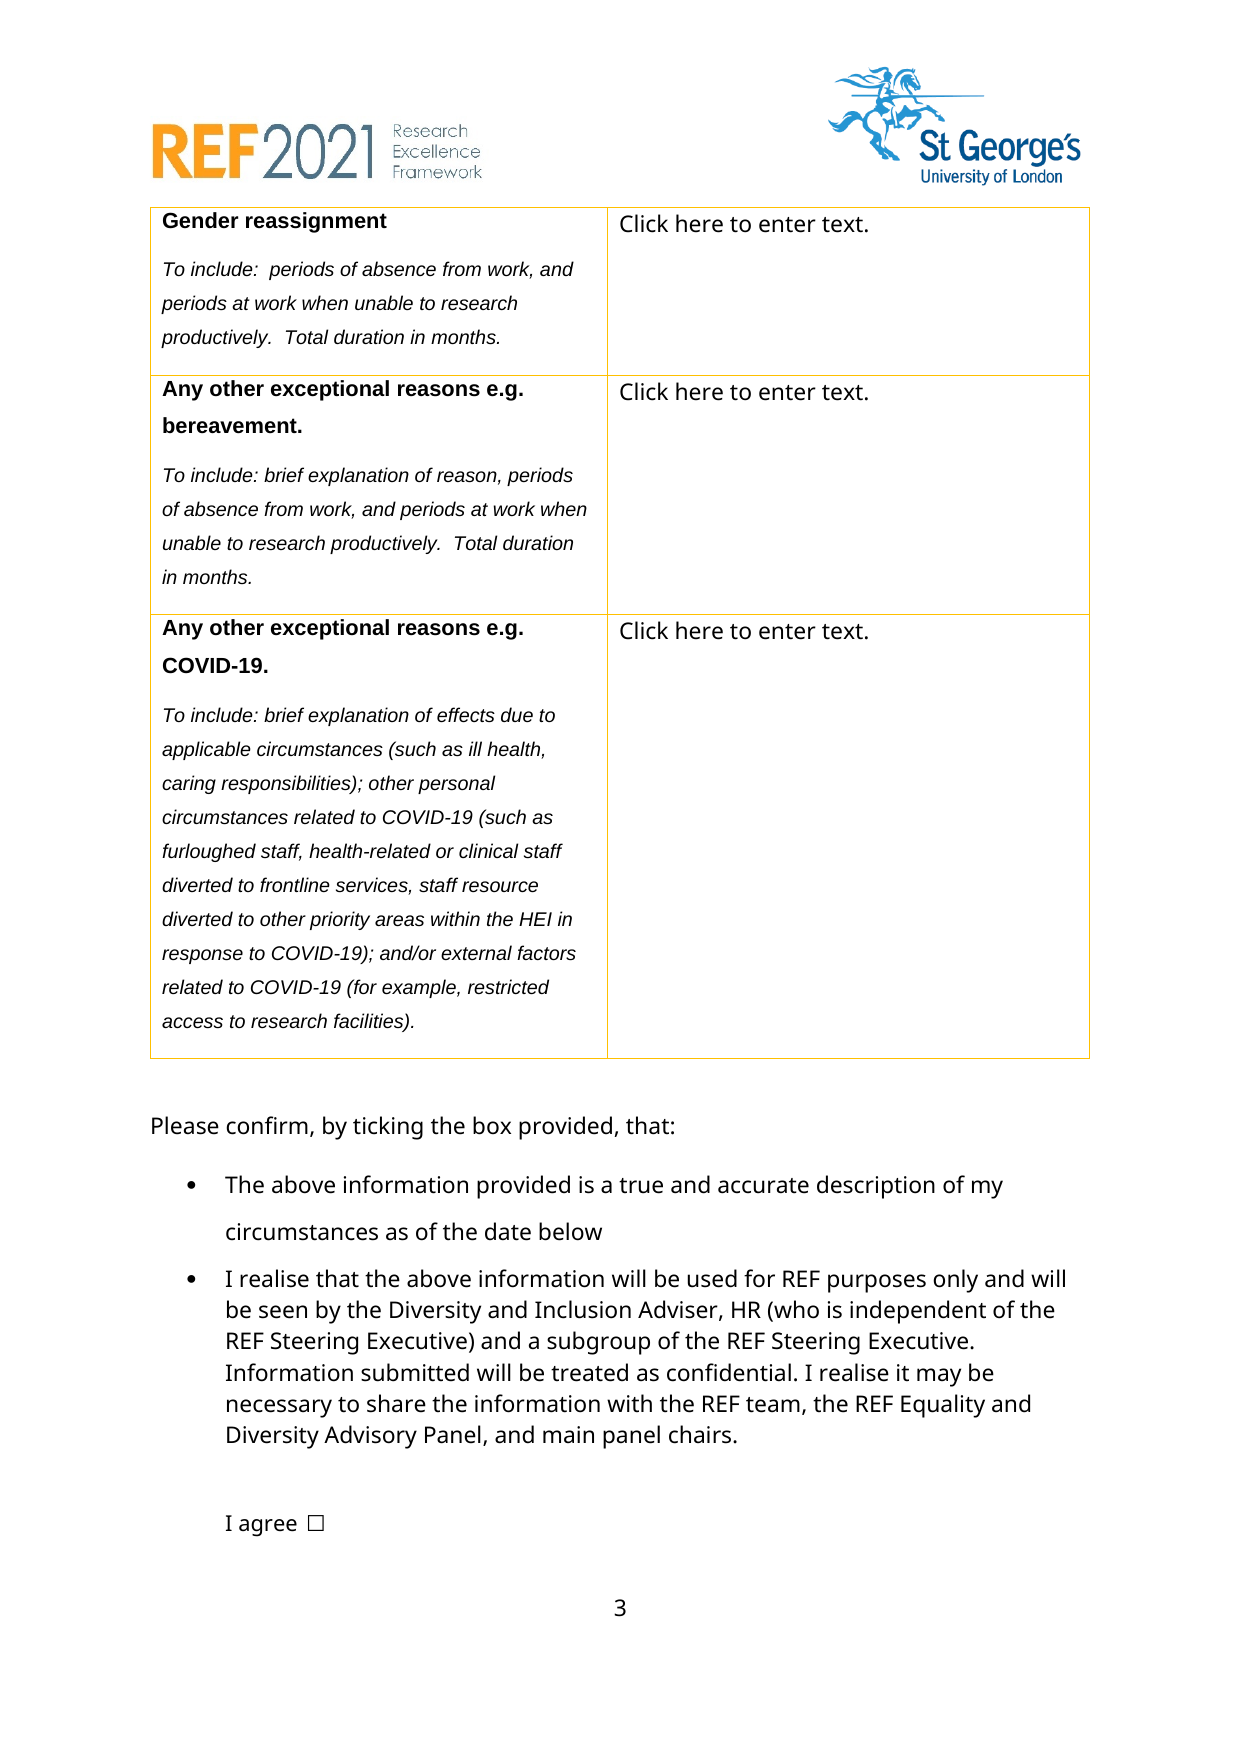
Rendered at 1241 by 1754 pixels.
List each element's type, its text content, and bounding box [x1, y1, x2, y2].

text Please confirm, by ticking the box provided, that: [150, 1110, 1090, 1141]
text I agree [150, 1507, 1090, 1537]
list The above information provided is a true and accurate description of my circumstances as of the date below [187, 1169, 1090, 1247]
table_cell [608, 208, 1089, 374]
picture [149, 116, 490, 187]
table_cell Any other exceptional reasons e.g. bereavement. To include: brief explanation of reason, periods of absence from work, and periods at work when unable to research productively. Total duration in months. [151, 376, 607, 614]
table_cell [608, 615, 1089, 1058]
table_cell Any other exceptional reasons e.g. COVID-19. To include: brief explanation of effects due to applicable circumstances (such as ill health, caring responsibilities); other personal circumstances related to COVID-19 (such as furloughed staff, health-related or clinical staff diverted to frontline services, staff resource diverted to other priority areas within the HEI in response to COVID-19); and/or external factors related to COVID-19 (for example, restricted access to research facilities). [151, 615, 607, 1058]
table_cell Gender reassignment To include: periods of absence from work, and periods at work when unable to research productively. Total duration in months. [151, 208, 607, 374]
picture [822, 63, 1083, 187]
list I realise that the above information will be used for REF purposes only and will be seen by the Diversity and Inclusion Adviser, HR (who is independent of the REF Steering Executive) and a subgroup of the REF Steering Executive. Information submitted will be treated as confidential. I realise it may be necessary to share the information with the REF team, the REF Equality and Diversity Advisory Panel, and main panel chairs. [187, 1263, 1090, 1450]
table_cell [608, 376, 1089, 614]
